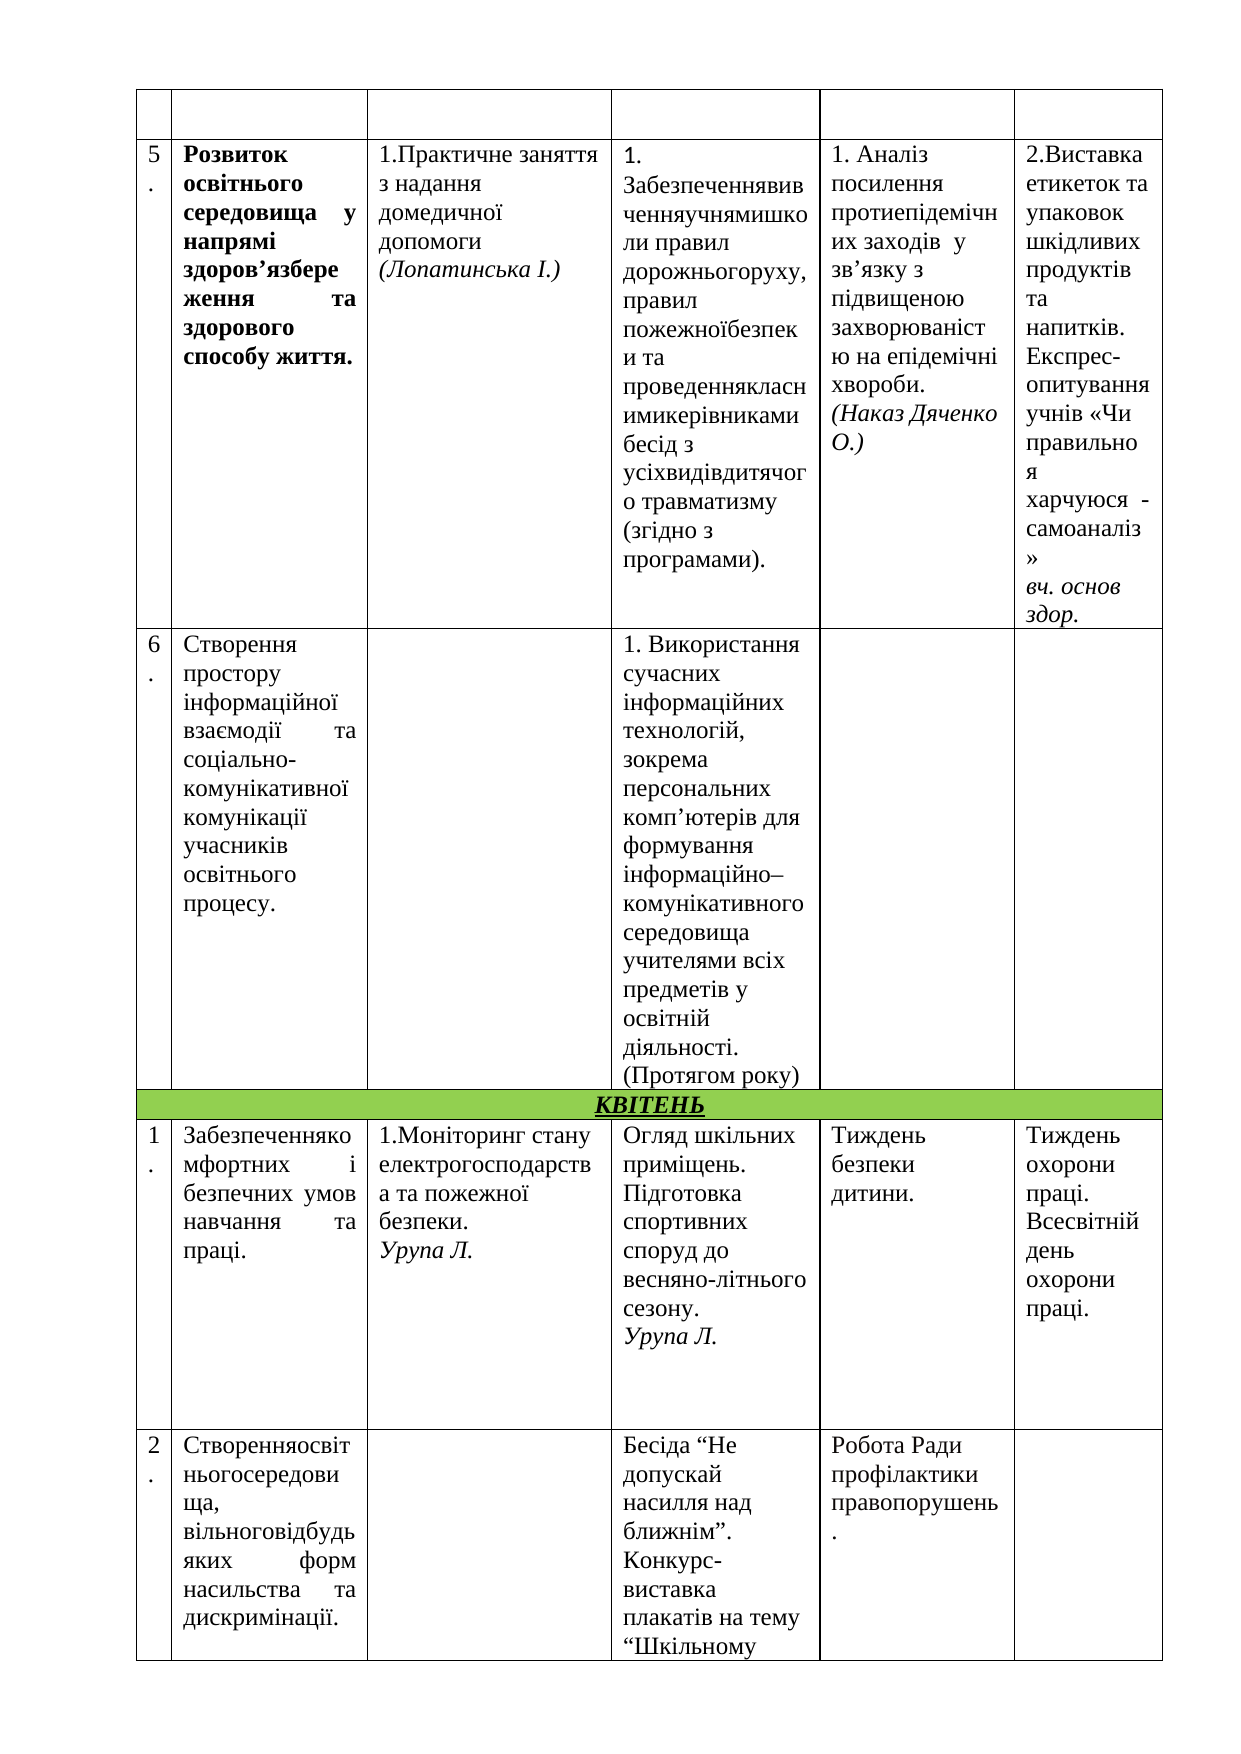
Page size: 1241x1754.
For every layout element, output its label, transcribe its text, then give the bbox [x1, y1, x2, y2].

table_cell [821, 629, 1014, 1089]
table_cell 2. [137, 1430, 171, 1660]
table_cell 4. [137, 90, 171, 138]
table_cell Забезпеченнякомфортних і безпечних умов навчання та праці. [172, 1120, 367, 1429]
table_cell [612, 1430, 819, 1660]
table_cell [612, 90, 819, 138]
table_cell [172, 1430, 367, 1660]
table_cell [1015, 629, 1162, 1089]
table_cell Розвиток освітнього середовища у напрямі здоров’язбереження та здорового способу життя. [172, 140, 367, 628]
table_cell 1.Практичне заняття з надання домедичної допомоги (Лопатинська І.) [368, 140, 611, 628]
table_cell КВІТЕНЬ [137, 1090, 1162, 1119]
table_cell Огляд шкільних приміщень. Підготовка спортивних споруд до весняно-літнього сезону. Урупа Л. [612, 1120, 819, 1429]
table_cell [368, 1430, 611, 1660]
table_cell 1. Аналіз посилення протиепідемічних заходів у зв’язку з підвищеною захворюваністю на епідемічні хвороби. (Наказ Дяченко О.) [821, 140, 1014, 628]
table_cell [1015, 90, 1162, 138]
table_cell Тиждень охорони праці. Всесвітній день охорони праці. [1015, 1120, 1162, 1429]
table_cell 1.Моніторинг стану електрогосподарства та пожежної безпеки. Урупа Л. [368, 1120, 611, 1429]
table_cell 1. [137, 1120, 171, 1429]
table_cell [821, 90, 1014, 138]
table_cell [172, 90, 367, 138]
table_cell [1015, 1430, 1162, 1660]
table_cell 6. [137, 629, 171, 1089]
table_cell Тиждень безпеки дитини. [821, 1120, 1014, 1429]
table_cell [821, 1430, 1014, 1660]
table_cell [368, 629, 611, 1089]
table_cell 5. [137, 140, 171, 628]
table_cell 1. Використання сучасних інформаційних технологій, зокрема персональних комп’ютерів для формування інформаційно–комунікативного середовища учителями всіх предметів у освітній діяльності. (Протягом року) [612, 629, 819, 1089]
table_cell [368, 90, 611, 138]
table_cell Створення простору інформаційної взаємодії та соціально-комунікативної комунікації учасників освітнього процесу. [172, 629, 367, 1089]
table_cell 2.Виставка етикеток та упаковок шкідливих продуктів та напитків. Експрес-опитування учнів «Чи правильно я харчуюся - самоаналіз» вч. основ здор. [1015, 140, 1162, 628]
table_cell 1. Забезпеченнявивченняучнямишколи правил дорожньогоруху, правил пожежноїбезпеки та проведеннякласнимикерівникамибесід з усіхвидівдитячого травматизму (згідно з програмами). [612, 140, 819, 628]
